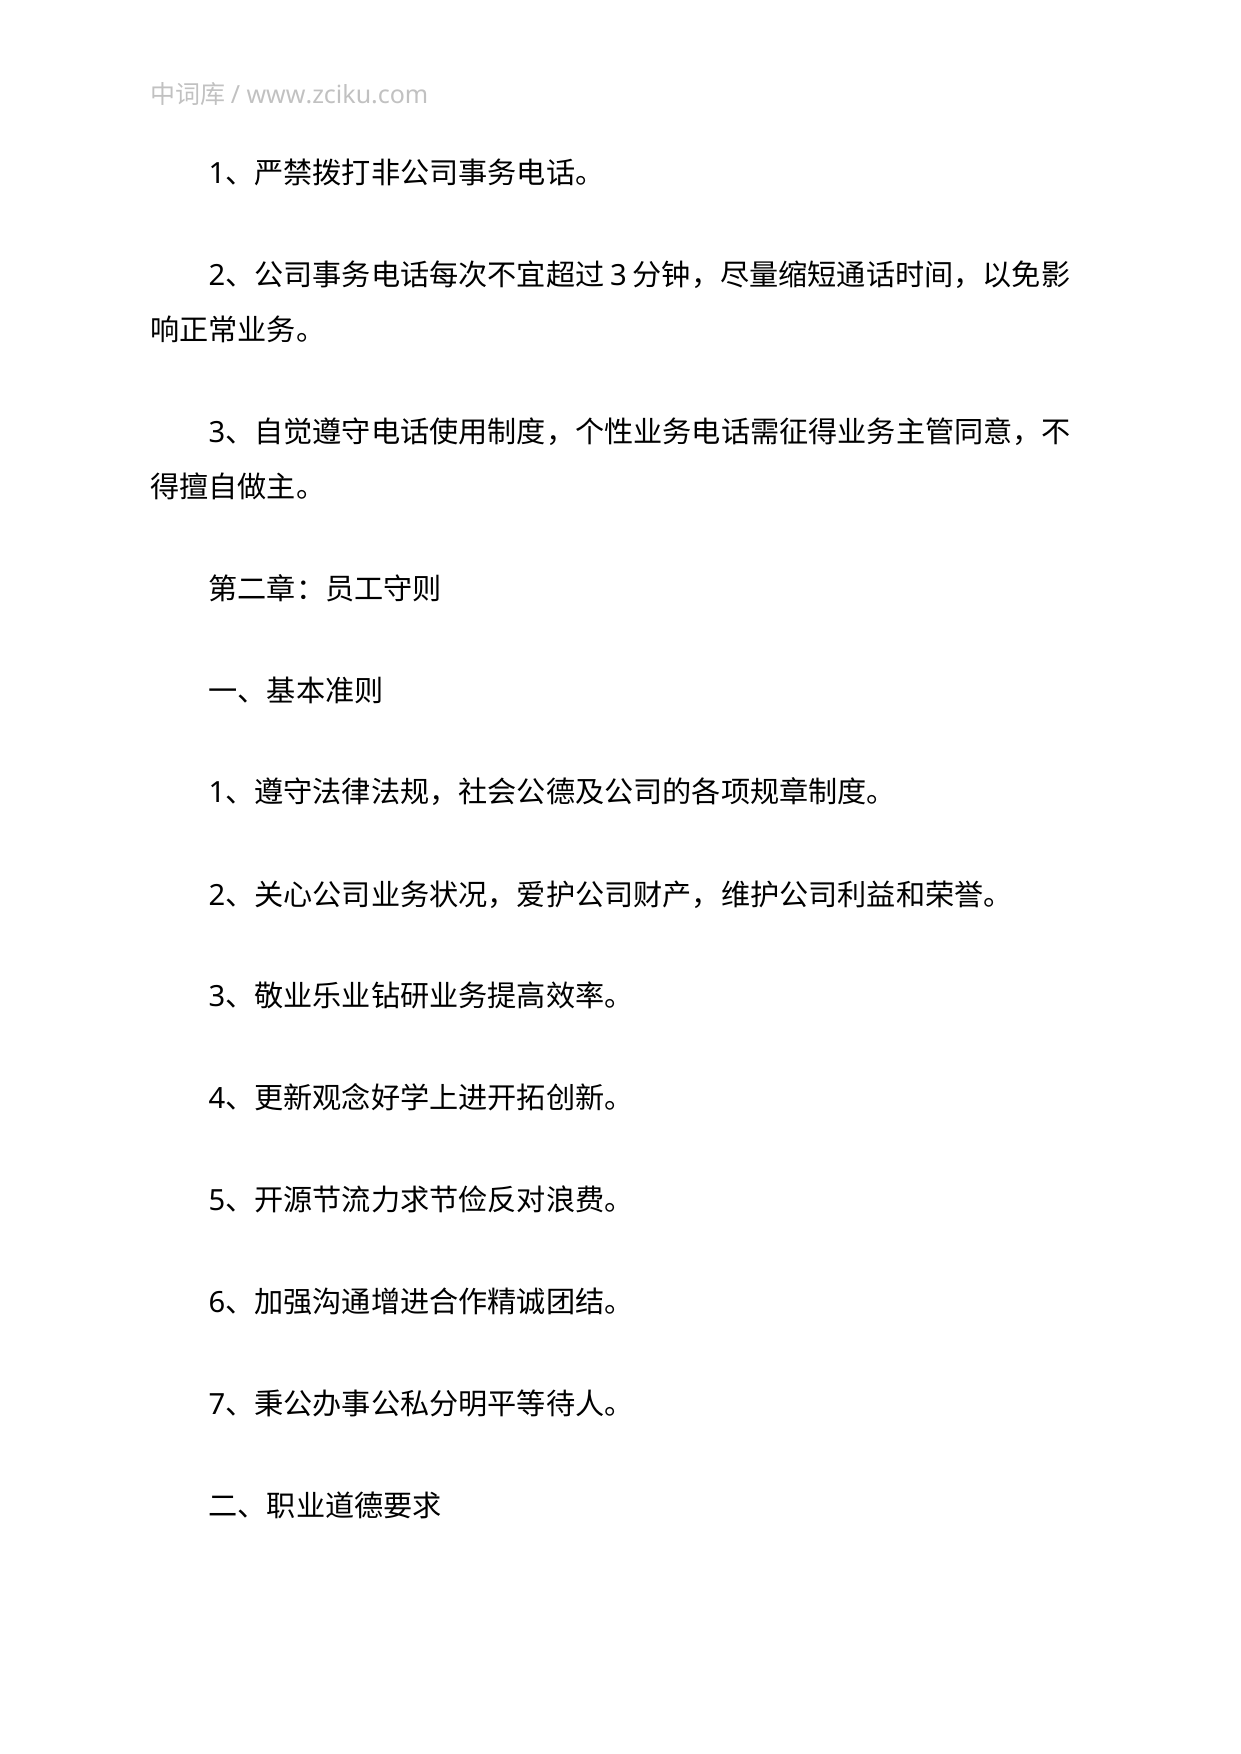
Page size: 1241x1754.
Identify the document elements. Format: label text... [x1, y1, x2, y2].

text 1、遵守法律法规，社会公德及公司的各项规章制度。 [150, 769, 1090, 811]
text 第二章：员工守则 [150, 566, 1090, 608]
text 一、基本准则 [150, 667, 1090, 709]
text 1、严禁拨打非公司事务电话。 [150, 150, 1090, 192]
text 3、敬业乐业钻研业务提高效率。 [150, 973, 1090, 1015]
text 二、职业道德要求 [150, 1483, 1090, 1525]
text 2、关心公司业务状况，爱护公司财产，维护公司利益和荣誉。 [150, 871, 1090, 913]
text 3、自觉遵守电话使用制度，个性业务电话需征得业务主管同意，不得擅自做主。 [150, 409, 1090, 506]
text 2、公司事务电话每次不宜超过3分钟，尽量缩短通话时间，以免影响正常业务。 [150, 252, 1090, 349]
text 4、更新观念好学上进开拓创新。 [150, 1075, 1090, 1117]
text 7、秉公办事公私分明平等待人。 [150, 1381, 1090, 1423]
text 6、加强沟通增进合作精诚团结。 [150, 1279, 1090, 1321]
text 5、开源节流力求节俭反对浪费。 [150, 1177, 1090, 1219]
